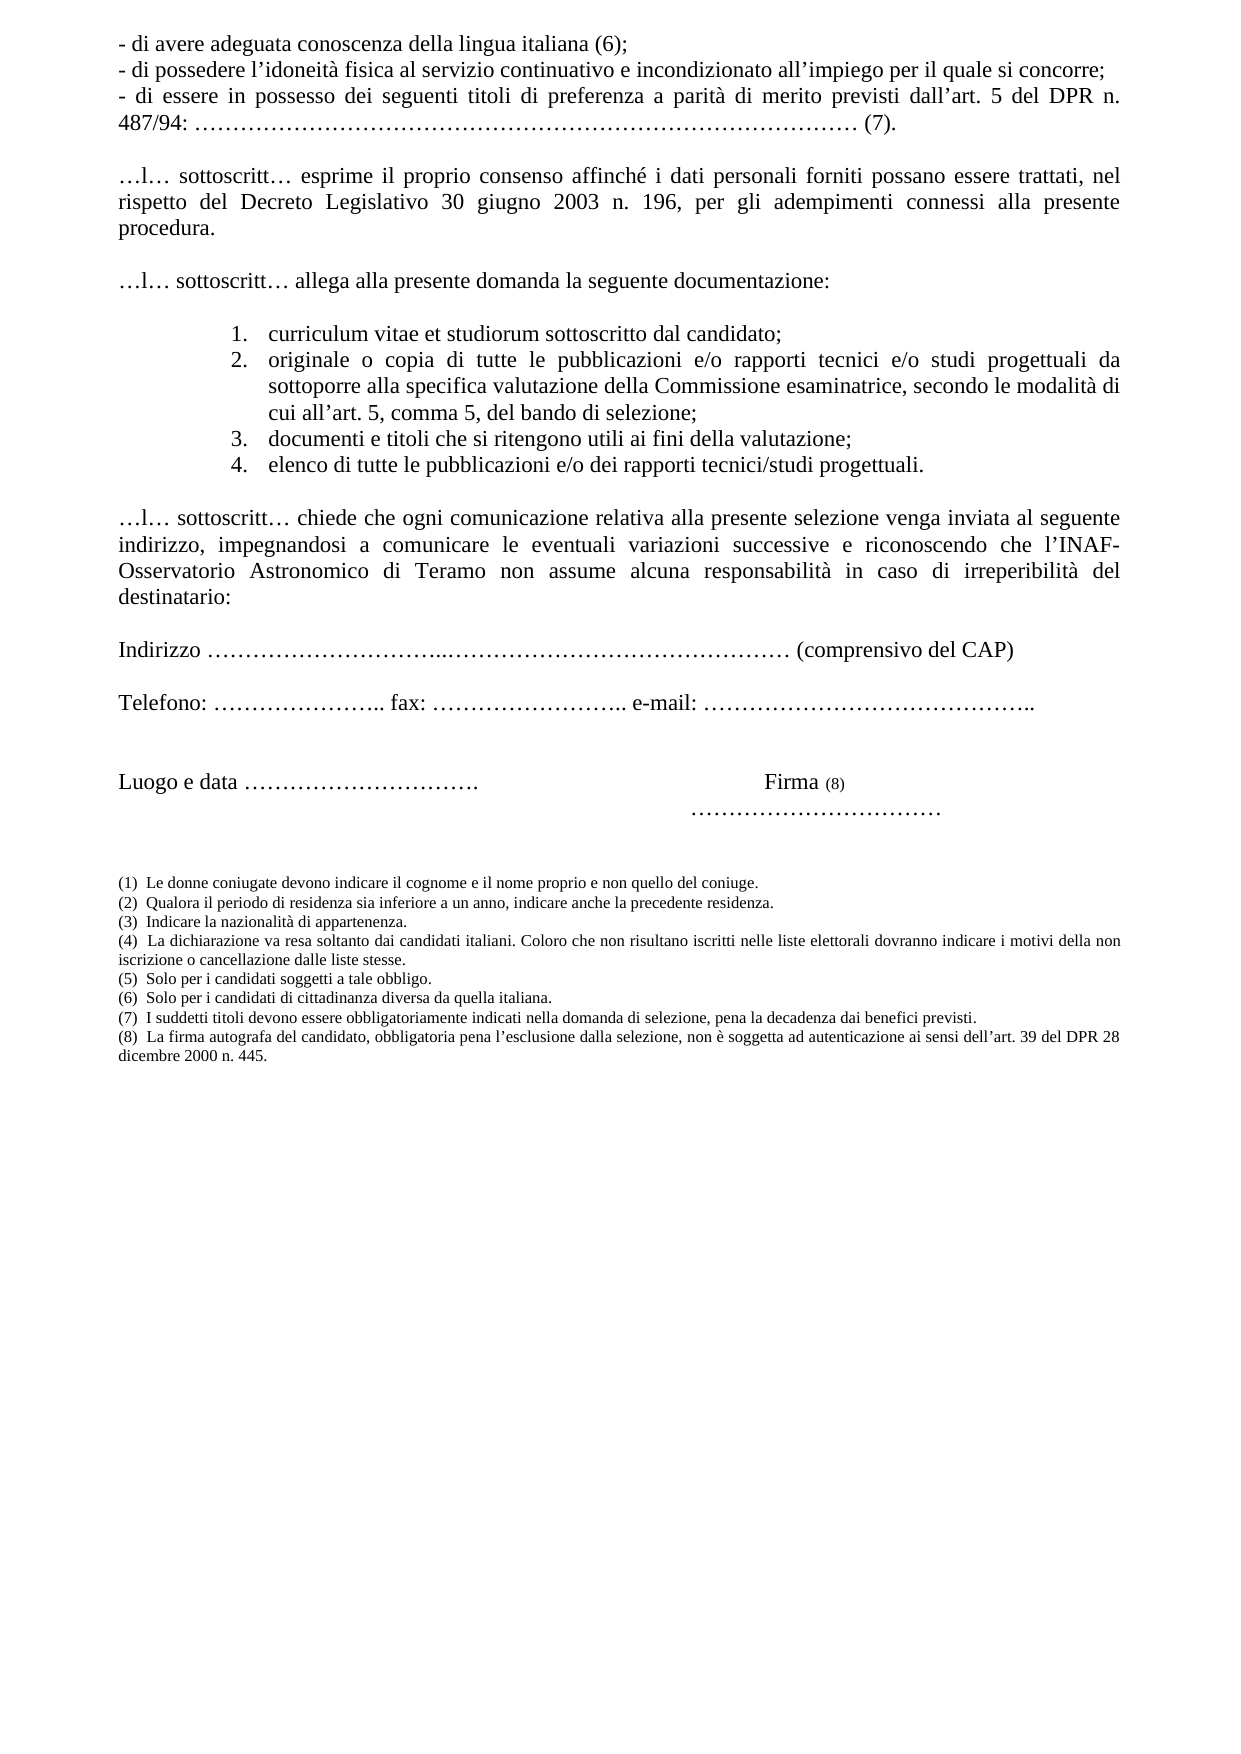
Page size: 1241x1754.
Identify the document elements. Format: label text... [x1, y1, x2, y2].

text Luogo e data …………………………. Firma (8) [118, 768, 1122, 794]
text …l… sottoscritt… esprime il proprio consenso affinché i dati personali forniti possano essere trattati, nel rispetto del Decreto Legislativo 30 giugno 2003 n. 196, per gli adempimenti connessi alla presente procedura. [118, 162, 1122, 241]
text Indirizzo …………………………..……………………………………… (comprensivo del CAP) [118, 636, 1122, 662]
text (5) Solo per i candidati soggetti a tale obbligo. [118, 969, 1122, 988]
text - di essere in possesso dei seguenti titoli di preferenza a parità di merito previsti dall’art. 5 del DPR n. 487/94: …………………………………………………………………………… (7). [118, 83, 1122, 135]
list elenco di tutte le pubblicazioni e/o dei rapporti tecnici/studi progettuali. [231, 452, 1122, 478]
text - di avere adeguata conoscenza della lingua italiana (6); [118, 30, 1122, 56]
text Telefono: ………………….. fax: …………………….. e-mail: …………………………………….. [118, 689, 1122, 715]
list curriculum vitae et studiorum sottoscritto dal candidato; [231, 320, 1122, 346]
text …l… sottoscritt… chiede che ogni comunicazione relativa alla presente selezione venga inviata al seguente indirizzo, impegnandosi a comunicare le eventuali variazioni successive e riconoscendo che l’INAF-Osservatorio Astronomico di Teramo non assume alcuna responsabilità in caso di irreperibilità del destinatario: [118, 504, 1122, 610]
list documenti e titoli che si ritengono utili ai fini della valutazione; [231, 425, 1122, 452]
text (8) La firma autografa del candidato, obbligatoria pena l’esclusione dalla selezione, non è soggetta ad autenticazione ai sensi dell’art. 39 del DPR 28 dicembre 2000 n. 445. [118, 1027, 1122, 1065]
text - di possedere l’idoneità fisica al servizio continuativo e incondizionato all’impiego per il quale si concorre; [118, 56, 1122, 83]
text (4) La dichiarazione va resa soltanto dai candidati italiani. Coloro che non risultano iscritti nelle liste elettorali dovranno indicare i motivi della non iscrizione o cancellazione dalle liste stesse. [118, 931, 1122, 969]
text …l… sottoscritt… allega alla presente domanda la seguente documentazione: [118, 267, 1122, 293]
text (6) Solo per i candidati di cittadinanza diversa da quella italiana. [118, 988, 1122, 1007]
text (1) Le donne coniugate devono indicare il cognome e il nome proprio e non quello del coniuge. [118, 873, 1122, 892]
text (7) I suddetti titoli devono essere obbligatoriamente indicati nella domanda di selezione, pena la decadenza dai benefici previsti. [118, 1007, 1122, 1027]
text (2) Qualora il periodo di residenza sia inferiore a un anno, indicare anche la precedente residenza. [118, 892, 1122, 912]
list originale o copia di tutte le pubblicazioni e/o rapporti tecnici e/o studi progettuali da sottoporre alla specifica valutazione della Commissione esaminatrice, secondo le modalità di cui all’art. 5, comma 5, del bando di selezione; [231, 346, 1122, 425]
text (3) Indicare la nazionalità di appartenenza. [118, 912, 1122, 931]
text …………………………… [118, 794, 1122, 821]
